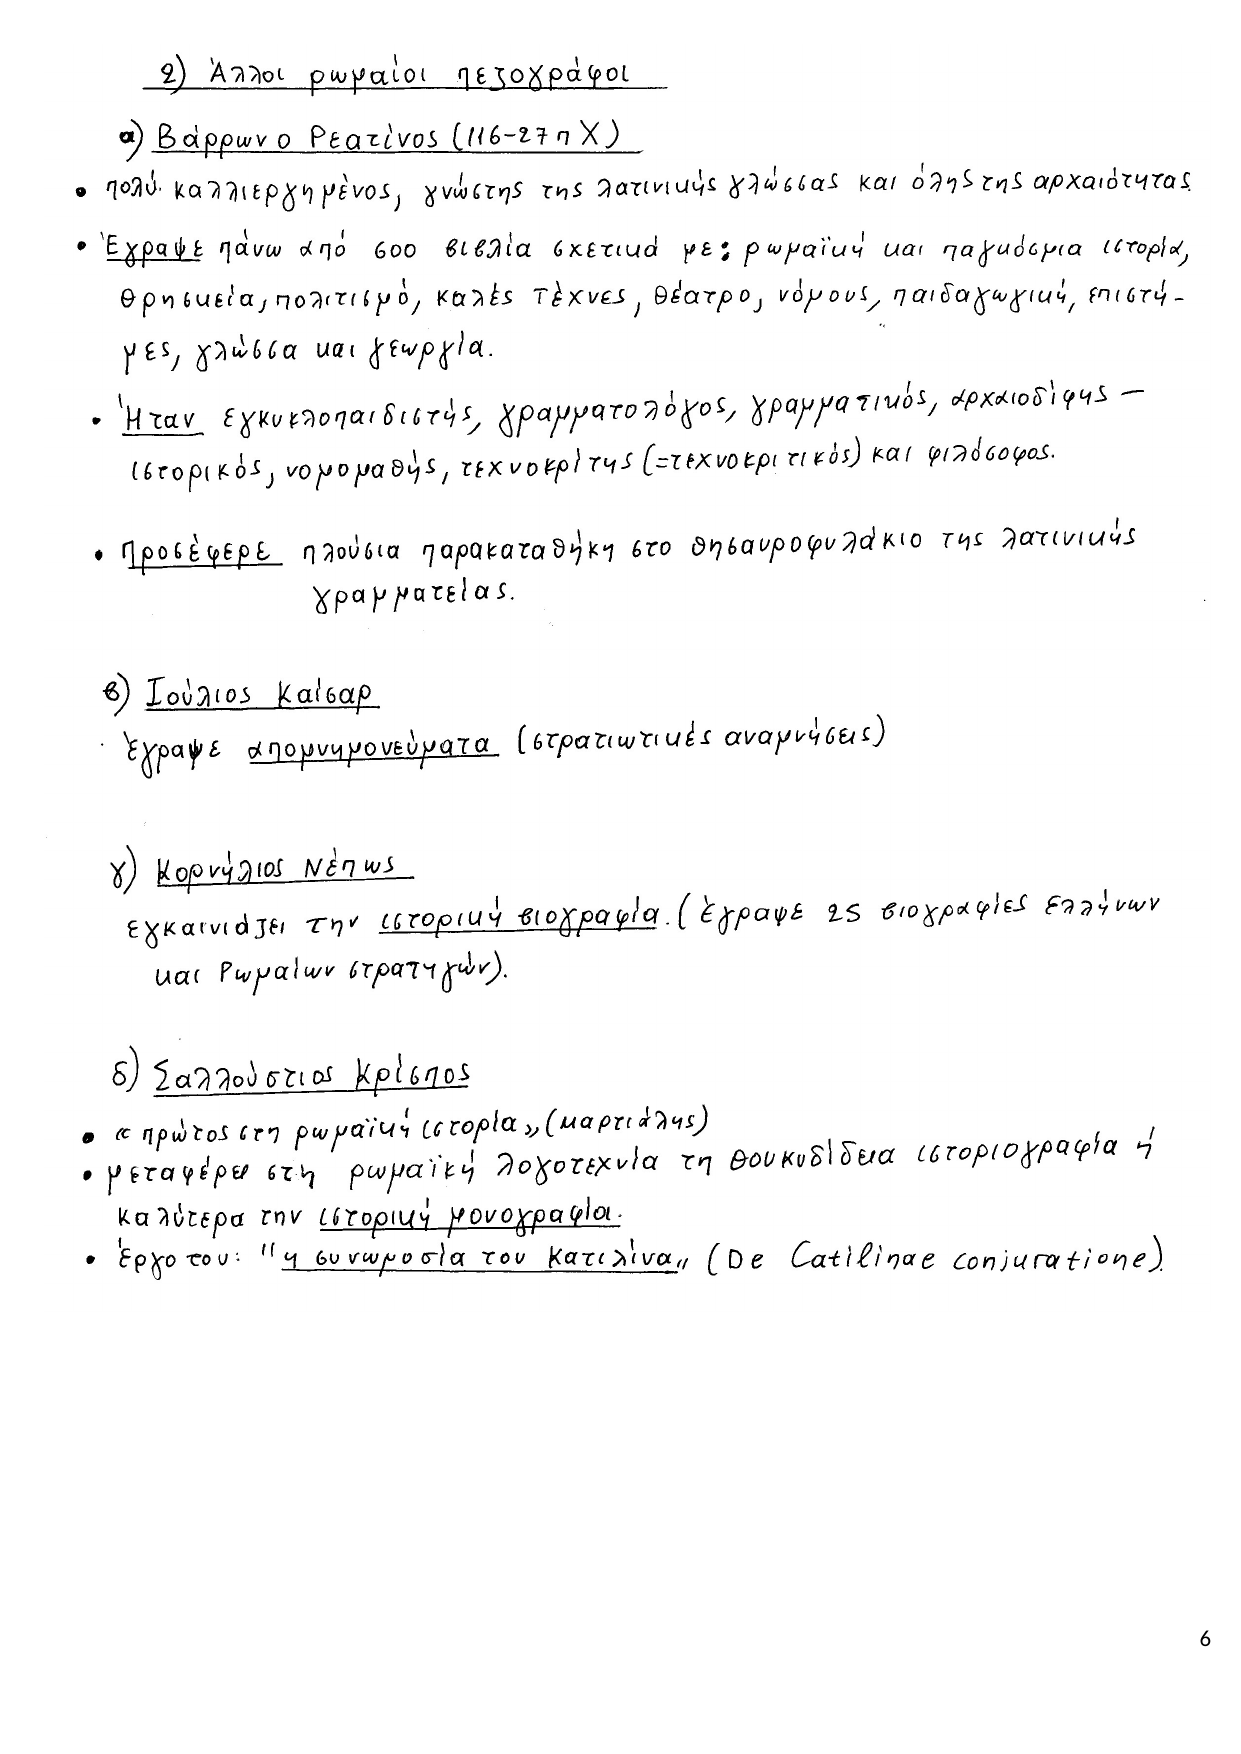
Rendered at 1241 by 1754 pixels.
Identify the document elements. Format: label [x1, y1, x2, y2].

picture [44, 44, 1211, 1312]
